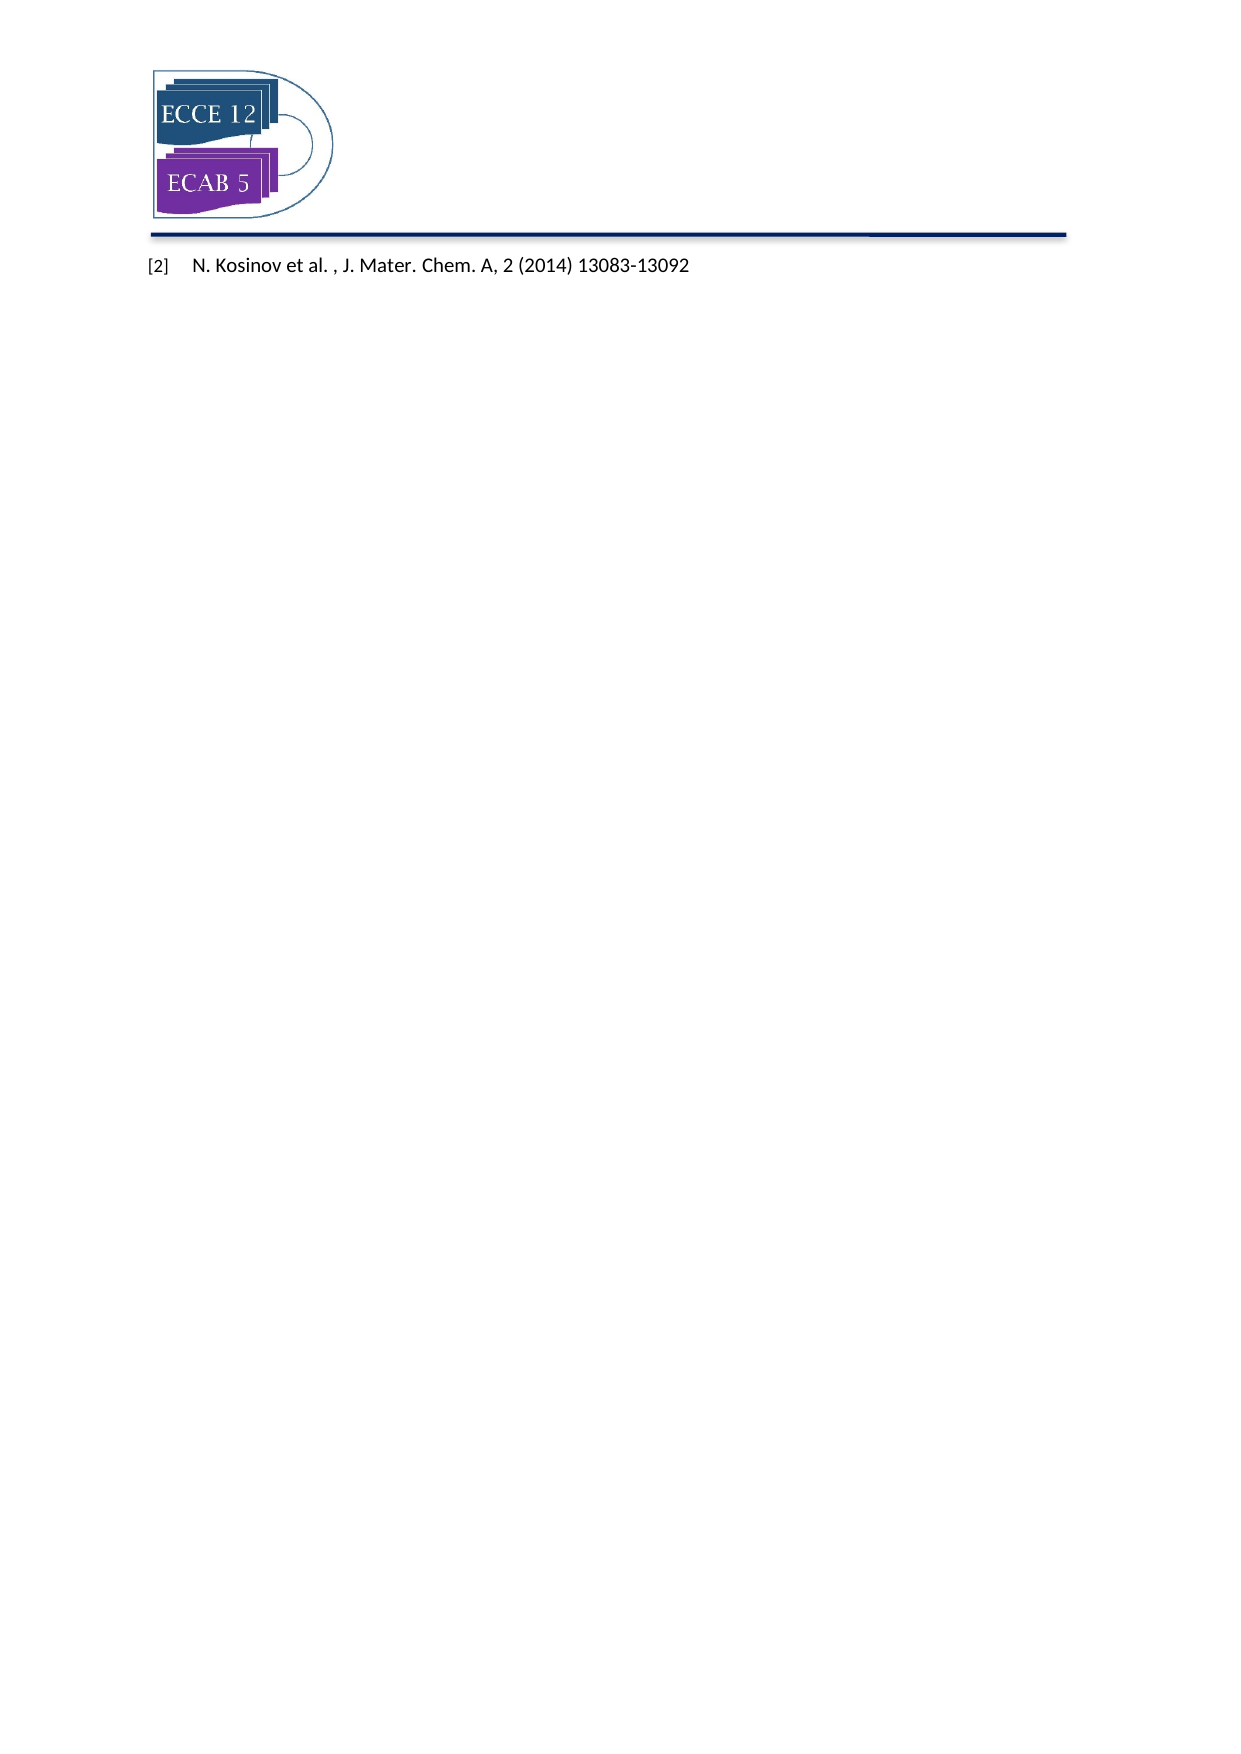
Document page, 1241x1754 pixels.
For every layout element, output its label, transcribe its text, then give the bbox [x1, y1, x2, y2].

list N. Kosinov et al. , J. Mater. Chem. A, 2 (2014) 13083-13092 [148, 252, 1092, 277]
picture [152, 69, 334, 219]
